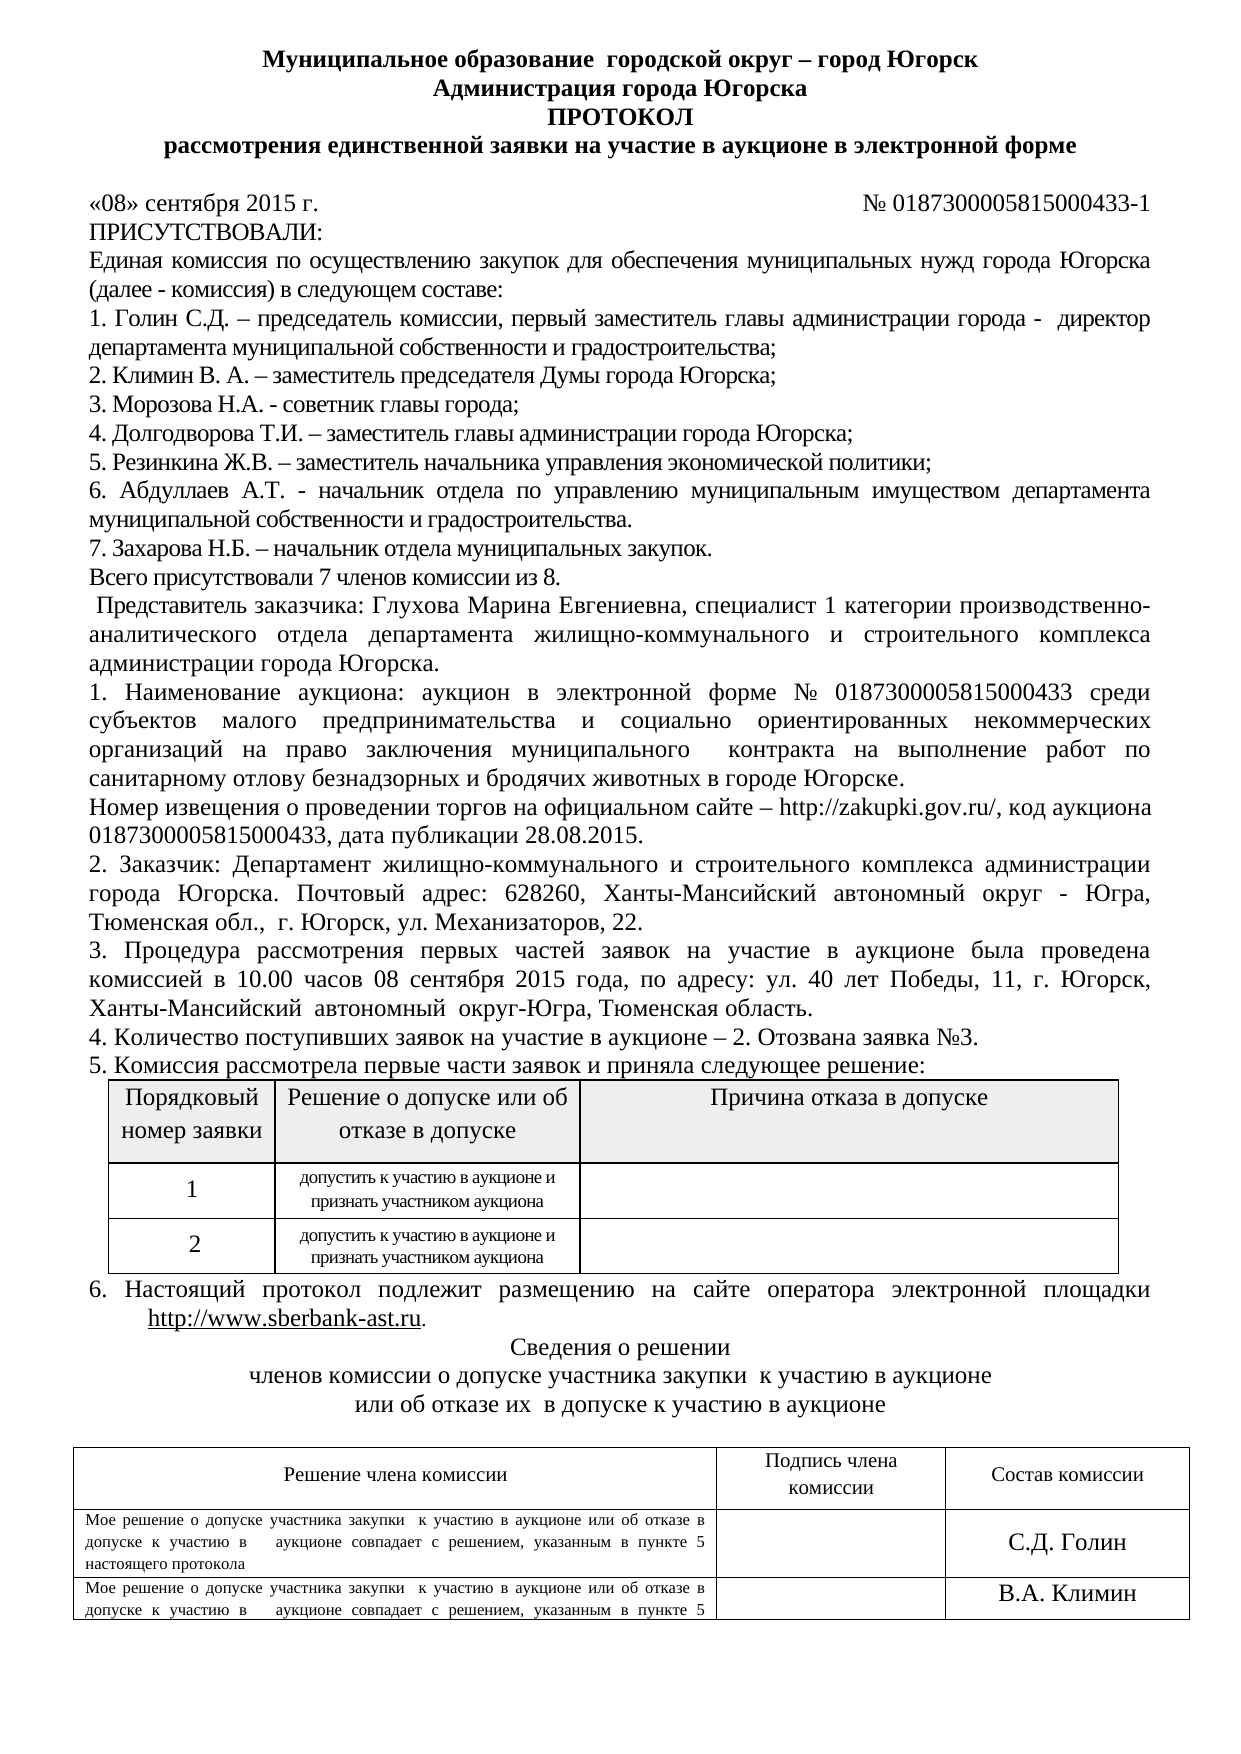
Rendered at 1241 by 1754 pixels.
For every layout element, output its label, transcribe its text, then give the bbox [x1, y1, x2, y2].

table_header Причина отказа в допуске [581, 1081, 1118, 1162]
table_cell [717, 1510, 945, 1577]
table_cell допустить к участию в аукционе и признать участником аукциона [276, 1164, 579, 1217]
text 5. Резинкина Ж.В. – заместитель начальника управления экономической политики; [89, 447, 1152, 476]
table_cell [581, 1219, 1118, 1273]
text Представитель заказчика: Глухова Марина Евгениевна, специалист 1 категории производственно-аналитического отдела департамента жилищно-коммунального и строительного комплекса администрации города Югорска. [89, 591, 1152, 677]
table_header Решение члена комиссии [74, 1448, 716, 1509]
list 4. Количество поступивших заявок на участие в аукционе – 2. Отозвана заявка №3. [89, 1022, 1152, 1051]
text или об отказе их в допуске к участию в аукционе [89, 1389, 1152, 1418]
text 6. Абдуллаев А.Т. - начальник отдела по управлению муниципальным имуществом департамента муниципальной собственности и градостроительства. [89, 476, 1152, 533]
table_cell 2 [109, 1219, 274, 1273]
list 5. Комиссия рассмотрела первые части заявок и приняла следующее решение: [89, 1051, 1152, 1079]
table_cell допустить к участию в аукционе и признать участником аукциона [276, 1219, 579, 1273]
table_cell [74, 1578, 716, 1619]
text Единая комиссия по осуществлению закупок для обеспечения муниципальных нужд города Югорска (далее - комиссия) в следующем составе: [89, 246, 1152, 303]
table_cell [581, 1164, 1118, 1217]
text ПРИСУТСТВОВАЛИ: [89, 217, 1152, 246]
text Сведения о решении [89, 1332, 1152, 1360]
table_cell 1 [109, 1164, 274, 1217]
text Всего присутствовали 7 членов комиссии из 8. [89, 562, 1152, 591]
table_header Решение о допуске или об отказе в допуске [276, 1081, 579, 1162]
text 6. Настоящий протокол подлежит размещению на сайте оператора электронной площадки http://www.sberbank-ast.ru. [89, 1274, 1152, 1332]
text рассмотрения единственной заявки на участие в аукционе в электронной форме [89, 131, 1152, 159]
text 2. Климин В. А. – заместитель председателя Думы города Югорска; [89, 361, 1152, 389]
text 1. Голин С.Д. – председатель комиссии, первый заместитель главы администрации города - директор департамента муниципальной собственности и градостроительства; [89, 303, 1152, 361]
text 3. Морозова Н.А. - советник главы города; [89, 389, 1152, 418]
text членов комиссии о допуске участника закупки к участию в аукционе [89, 1360, 1152, 1389]
text 7. Захарова Н.Б. – начальник отдела муниципальных закупок. [89, 533, 1152, 562]
table_header Подпись члена комиссии [717, 1448, 945, 1509]
table_cell С.Д. Голин [946, 1510, 1189, 1577]
text 1. Наименование аукциона: аукцион в электронной форме № 0187300005815000433 среди субъектов малого предпринимательства и социально ориентированных некоммерческих организаций на право заключения муниципального контракта на выполнение работ по санитарному отлову безнадзорных и бродячих животных в городе Югорске. [89, 677, 1152, 792]
text Номер извещения о проведении торгов на официальном сайте – http://zakupki.gov.ru/, код аукциона 0187300005815000433, дата публикации 28.08.2015. [89, 792, 1152, 849]
text 4. Долгодворова Т.И. – заместитель главы администрации города Югорска; [89, 418, 1152, 447]
table_cell В.А. Климин [946, 1578, 1189, 1619]
table_header Порядковый номер заявки [109, 1081, 274, 1162]
text Муниципальное образование городской округ – город Югорск [89, 44, 1152, 73]
text Администрация города Югорска [89, 73, 1152, 102]
list 3. Процедура рассмотрения первых частей заявок на участие в аукционе была проведена комиссией в 10.00 часов 08 сентября 2015 года, по адресу: ул. 40 лет Победы, 11, г. Югорск, Ханты-Мансийский автономный округ-Югра, Тюменская область. [89, 936, 1152, 1022]
table_cell [717, 1578, 945, 1619]
text ПРОТОКОЛ [89, 102, 1152, 131]
text «08» сентября 2015 г. № 0187300005815000433-1 [89, 188, 1152, 217]
list 2. Заказчик: Департамент жилищно-коммунального и строительного комплекса администрации города Югорска. Почтовый адрес: 628260, Ханты-Мансийский автономный округ - Югра, Тюменская обл., г. Югорск, ул. Механизаторов, 22. [89, 849, 1152, 936]
table_header Состав комиссии [946, 1448, 1189, 1509]
